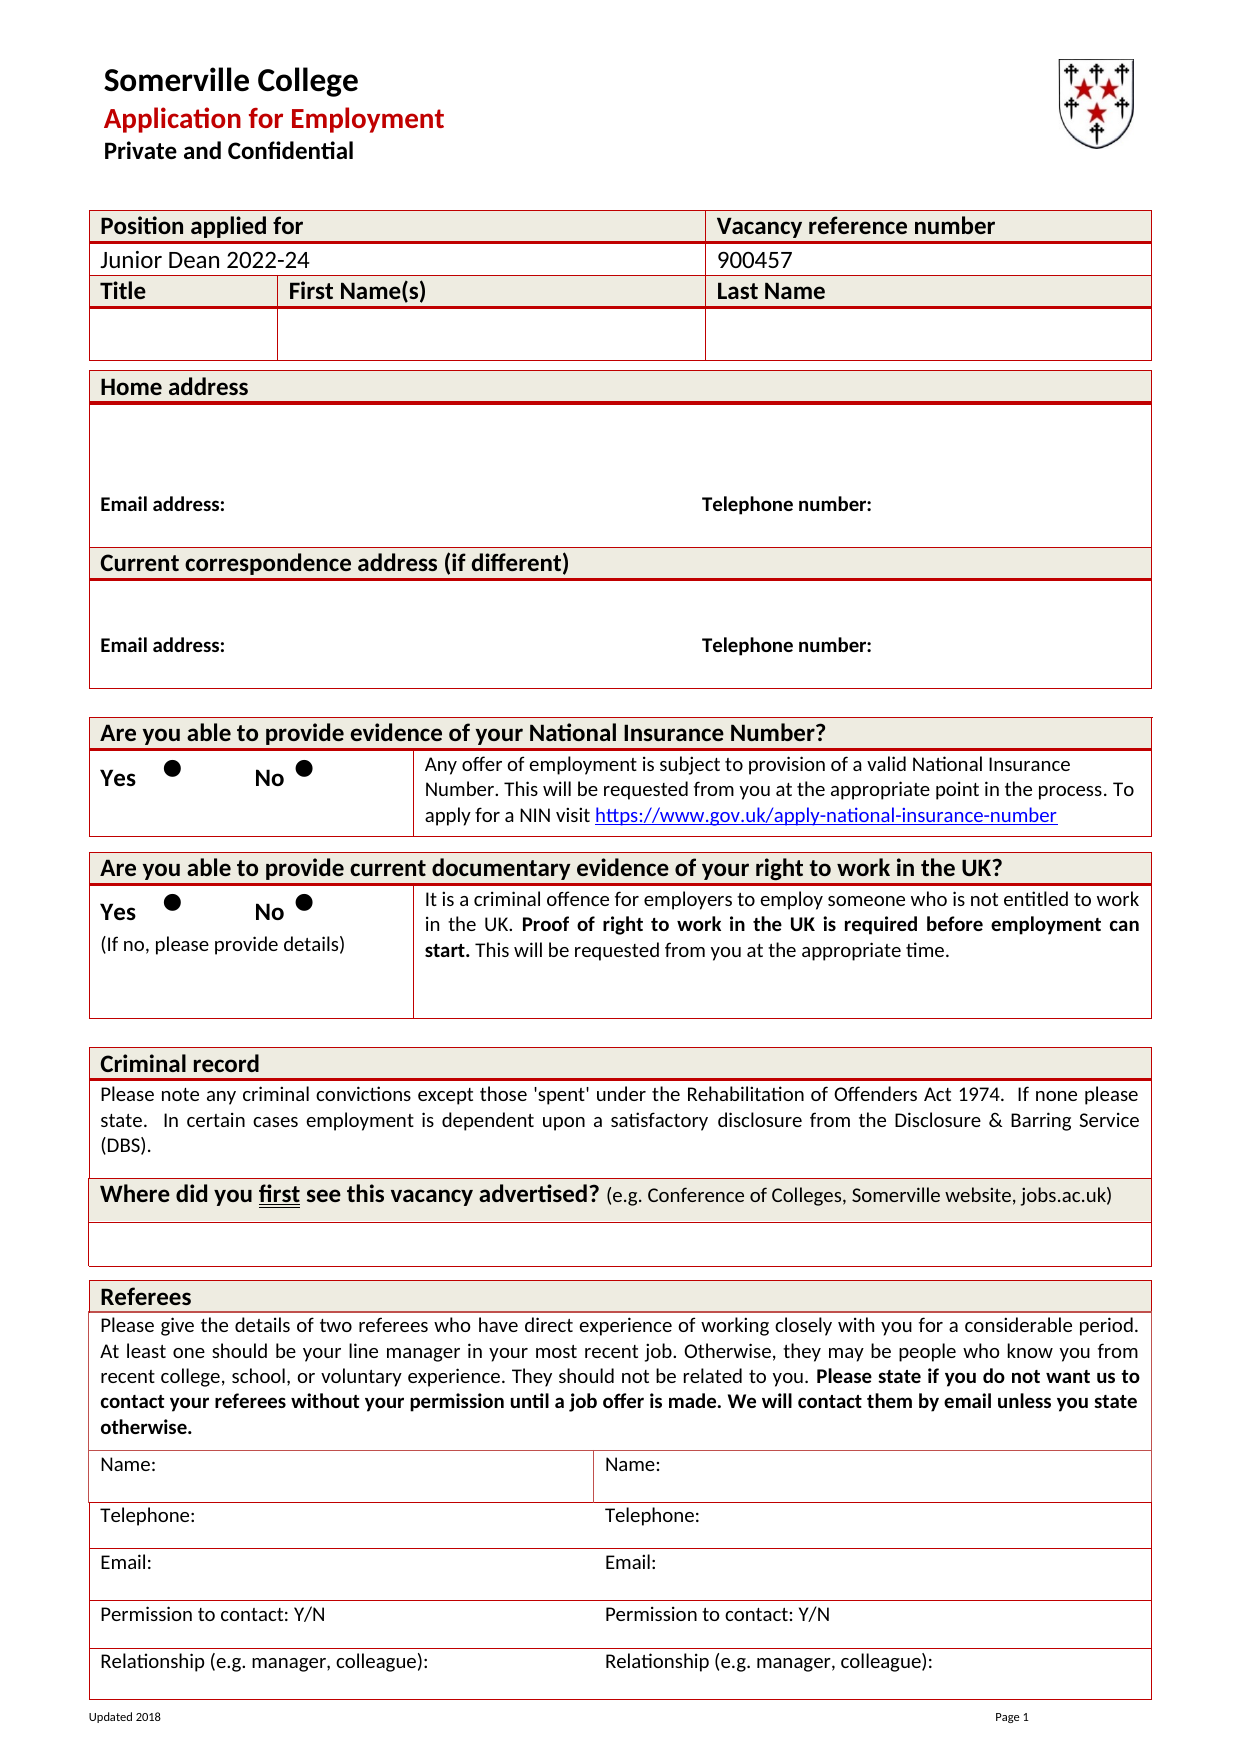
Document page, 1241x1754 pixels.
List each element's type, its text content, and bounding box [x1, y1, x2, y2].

table_cell [89, 1223, 1151, 1266]
table_cell 900457 [706, 244, 1151, 275]
table_header [1042, 59, 1145, 166]
table_cell Email: [594, 1549, 1151, 1600]
table_cell Any offer of employment is subject to provision of a valid National Insurance Number. This will be requested from you at the appropriate point in the process. To apply for a NIN visit https://www.gov.uk/apply-national-insurance-number [414, 751, 1151, 836]
table_cell Telephone: [594, 1503, 1151, 1548]
table_cell Name: [594, 1451, 1151, 1502]
table_cell [278, 309, 705, 360]
table_cell Email: [90, 1549, 593, 1600]
table_header Position applied for [90, 211, 705, 241]
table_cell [90, 1649, 593, 1699]
table_header Criminal record [90, 1048, 1151, 1078]
table_cell Name: [89, 1451, 593, 1502]
table_cell [90, 309, 277, 360]
table_cell It is a criminal offence for employers to employ someone who is not entitled to work in the UK. Proof of right to work in the UK is required before employment can start. This will be requested from you at the appropriate time. [414, 886, 1151, 1018]
table_cell [90, 581, 1151, 632]
table_cell [90, 405, 1151, 491]
table_header Somerville College Application for Employment Private and Confidential [89, 59, 1042, 166]
table_cell Telephone number: [691, 632, 1151, 688]
table_cell Permission to contact: Y/N [90, 1601, 593, 1647]
table_cell Last Name [706, 276, 1151, 306]
table_cell Permission to contact: Y/N [594, 1601, 1151, 1647]
table_header Home address [90, 371, 1151, 401]
table_cell First Name(s) [278, 276, 705, 306]
table_header Referees [90, 1281, 1151, 1311]
table_cell Please give the details of two referees who have direct experience of working closely with you for a considerable period. At least one should be your line manager in your most recent job. Otherwise, they may be people who know you from recent college, school, or voluntary experience. They should not be related to you. Please state if you do not want us to contact your referees without your permission until a job offer is made. We will contact them by email unless you state otherwise. [89, 1313, 1151, 1450]
table_cell Junior Dean 2022-24 [90, 244, 705, 275]
table_cell Telephone number: [691, 491, 1151, 547]
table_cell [594, 1649, 1151, 1699]
table_header Are you able to provide evidence of your National Insurance Number? [90, 718, 1151, 748]
table_cell Yes No (If no, please provide details) [90, 886, 413, 1018]
table_cell Email address: [90, 632, 691, 688]
table_header Vacancy reference number [706, 211, 1151, 241]
table_cell Telephone: [90, 1503, 593, 1548]
table_cell Title [90, 276, 277, 306]
table_cell [706, 309, 1151, 360]
table_cell Yes No [90, 751, 413, 836]
picture [1058, 59, 1134, 149]
table_cell Email address: [90, 491, 691, 547]
table_cell Please note any criminal convictions except those 'spent' under the Rehabilitation of Offenders Act 1974. If none please state. In certain cases employment is dependent upon a satisfactory disclosure from the Disclosure & Barring Service (DBS). [90, 1081, 1151, 1177]
table_header Where did you first see this vacancy advertised? (e.g. Conference of Colleges, Somerville website, jobs.ac.uk) [89, 1179, 1151, 1221]
table_cell Current correspondence address (if different) [90, 548, 1151, 578]
table_header Are you able to provide current documentary evidence of your right to work in the UK? [90, 853, 1151, 883]
